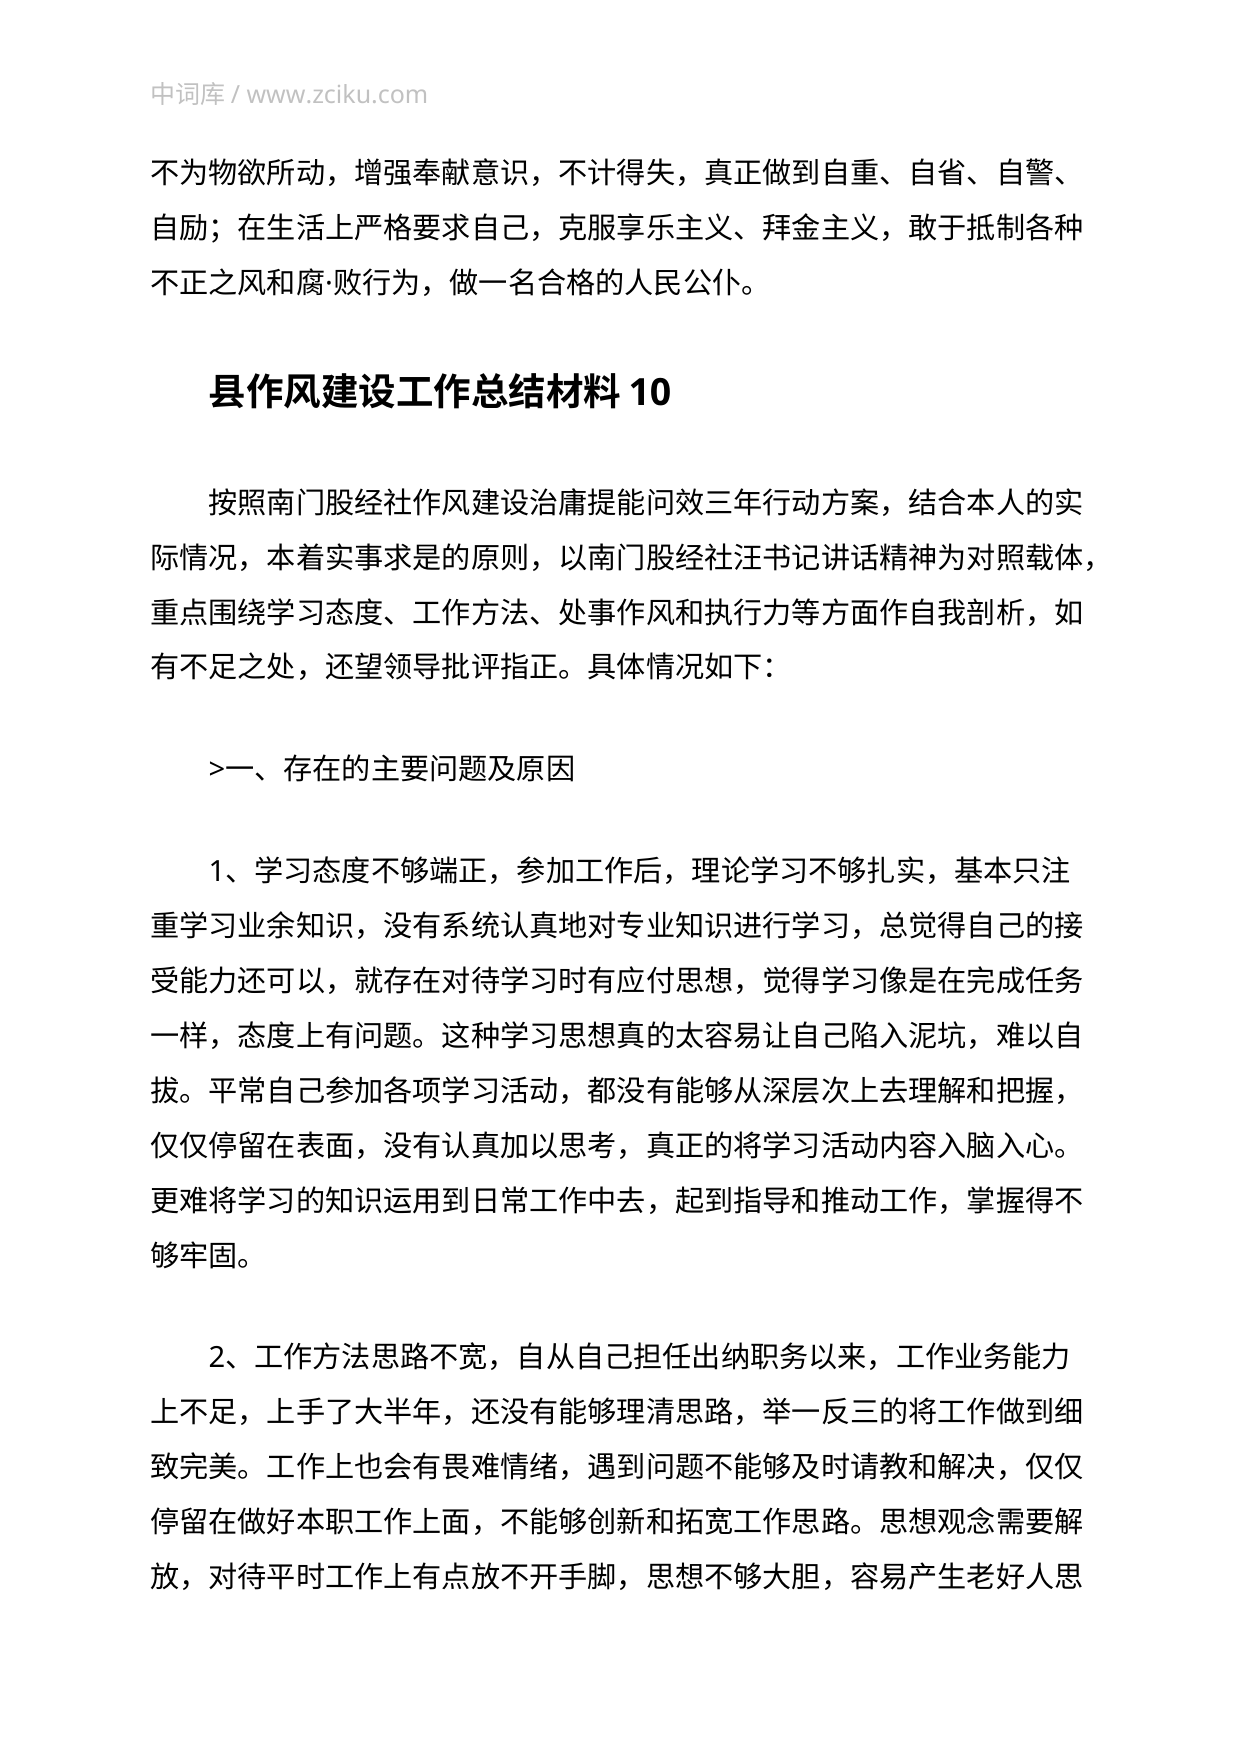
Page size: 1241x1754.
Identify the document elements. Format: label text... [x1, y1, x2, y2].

text 县作风建设工作总结材料10 [150, 362, 1090, 416]
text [150, 150, 1090, 302]
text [150, 1334, 1090, 1596]
text 1、学习态度不够端正，参加工作后，理论学习不够扎实，基本只注重学习业余知识，没有系统认真地对专业知识进行学习，总觉得自己的接受能力还可以，就存在对待学习时有应付思想，觉得学习像是在完成任务一样，态度上有问题。这种学习思想真的太容易让自己陷入泥坑，难以自拔。平常自己参加各项学习活动，都没有能够从深层次上去理解和把握，仅仅停留在表面，没有认真加以思考，真正的将学习活动内容入脑入心。更难将学习的知识运用到日常工作中去，起到指导和推动工作，掌握得不够牢固。 [150, 848, 1090, 1274]
text 按照南门股经社作风建设治庸提能问效三年行动方案，结合本人的实际情况，本着实事求是的原则，以南门股经社汪书记讲话精神为对照载体，重点围绕学习态度、工作方法、处事作风和执行力等方面作自我剖析，如有不足之处，还望领导批评指正。具体情况如下： [150, 479, 1090, 686]
text >一、存在的主要问题及原因 [150, 746, 1090, 788]
